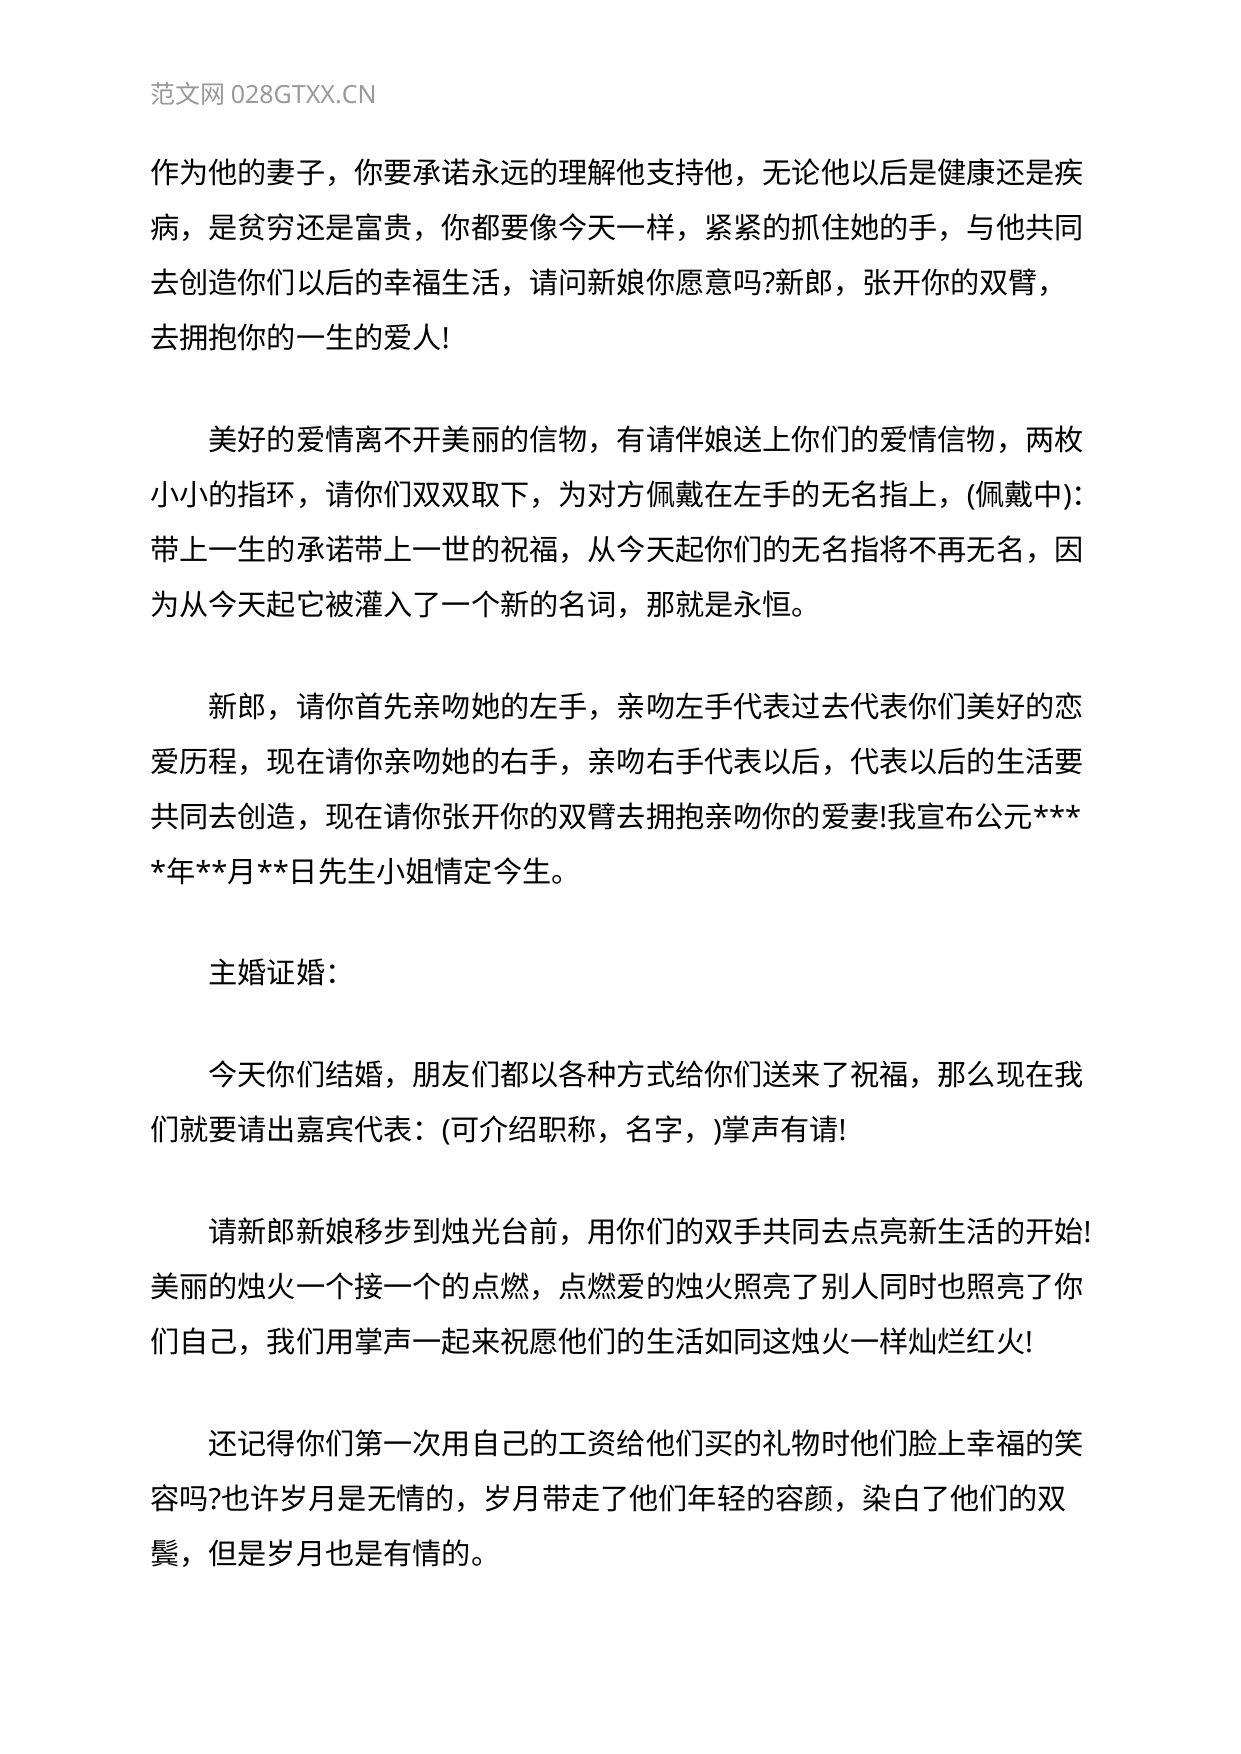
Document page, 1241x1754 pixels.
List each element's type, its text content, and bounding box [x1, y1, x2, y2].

text 请新郎新娘移步到烛光台前，用你们的双手共同去点亮新生活的开始!美丽的烛火一个接一个的点燃，点燃爱的烛火照亮了别人同时也照亮了你们自己，我们用掌声一起来祝愿他们的生活如同这烛火一样灿烂红火! [150, 1209, 1090, 1361]
text 美好的爱情离不开美丽的信物，有请伴娘送上你们的爱情信物，两枚小小的指环，请你们双双取下，为对方佩戴在左手的无名指上，(佩戴中)：带上一生的承诺带上一世的祝福，从今天起你们的无名指将不再无名，因为从今天起它被灌入了一个新的名词，那就是永恒。 [150, 417, 1090, 624]
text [150, 150, 1090, 357]
text 主婚证婚： [150, 950, 1090, 992]
text 还记得你们第一次用自己的工资给他们买的礼物时他们脸上幸福的笑容吗?也许岁月是无情的，岁月带走了他们年轻的容颜，染白了他们的双鬓，但是岁月也是有情的。 [150, 1421, 1090, 1573]
text 新郎，请你首先亲吻她的左手，亲吻左手代表过去代表你们美好的恋爱历程，现在请你亲吻她的右手，亲吻右手代表以后，代表以后的生活要共同去创造，现在请你张开你的双臂去拥抱亲吻你的爱妻!我宣布公元****年**月**日先生小姐情定今生。 [150, 683, 1090, 891]
text 今天你们结婚，朋友们都以各种方式给你们送来了祝福，那么现在我们就要请出嘉宾代表：(可介绍职称，名字，)掌声有请! [150, 1052, 1090, 1149]
